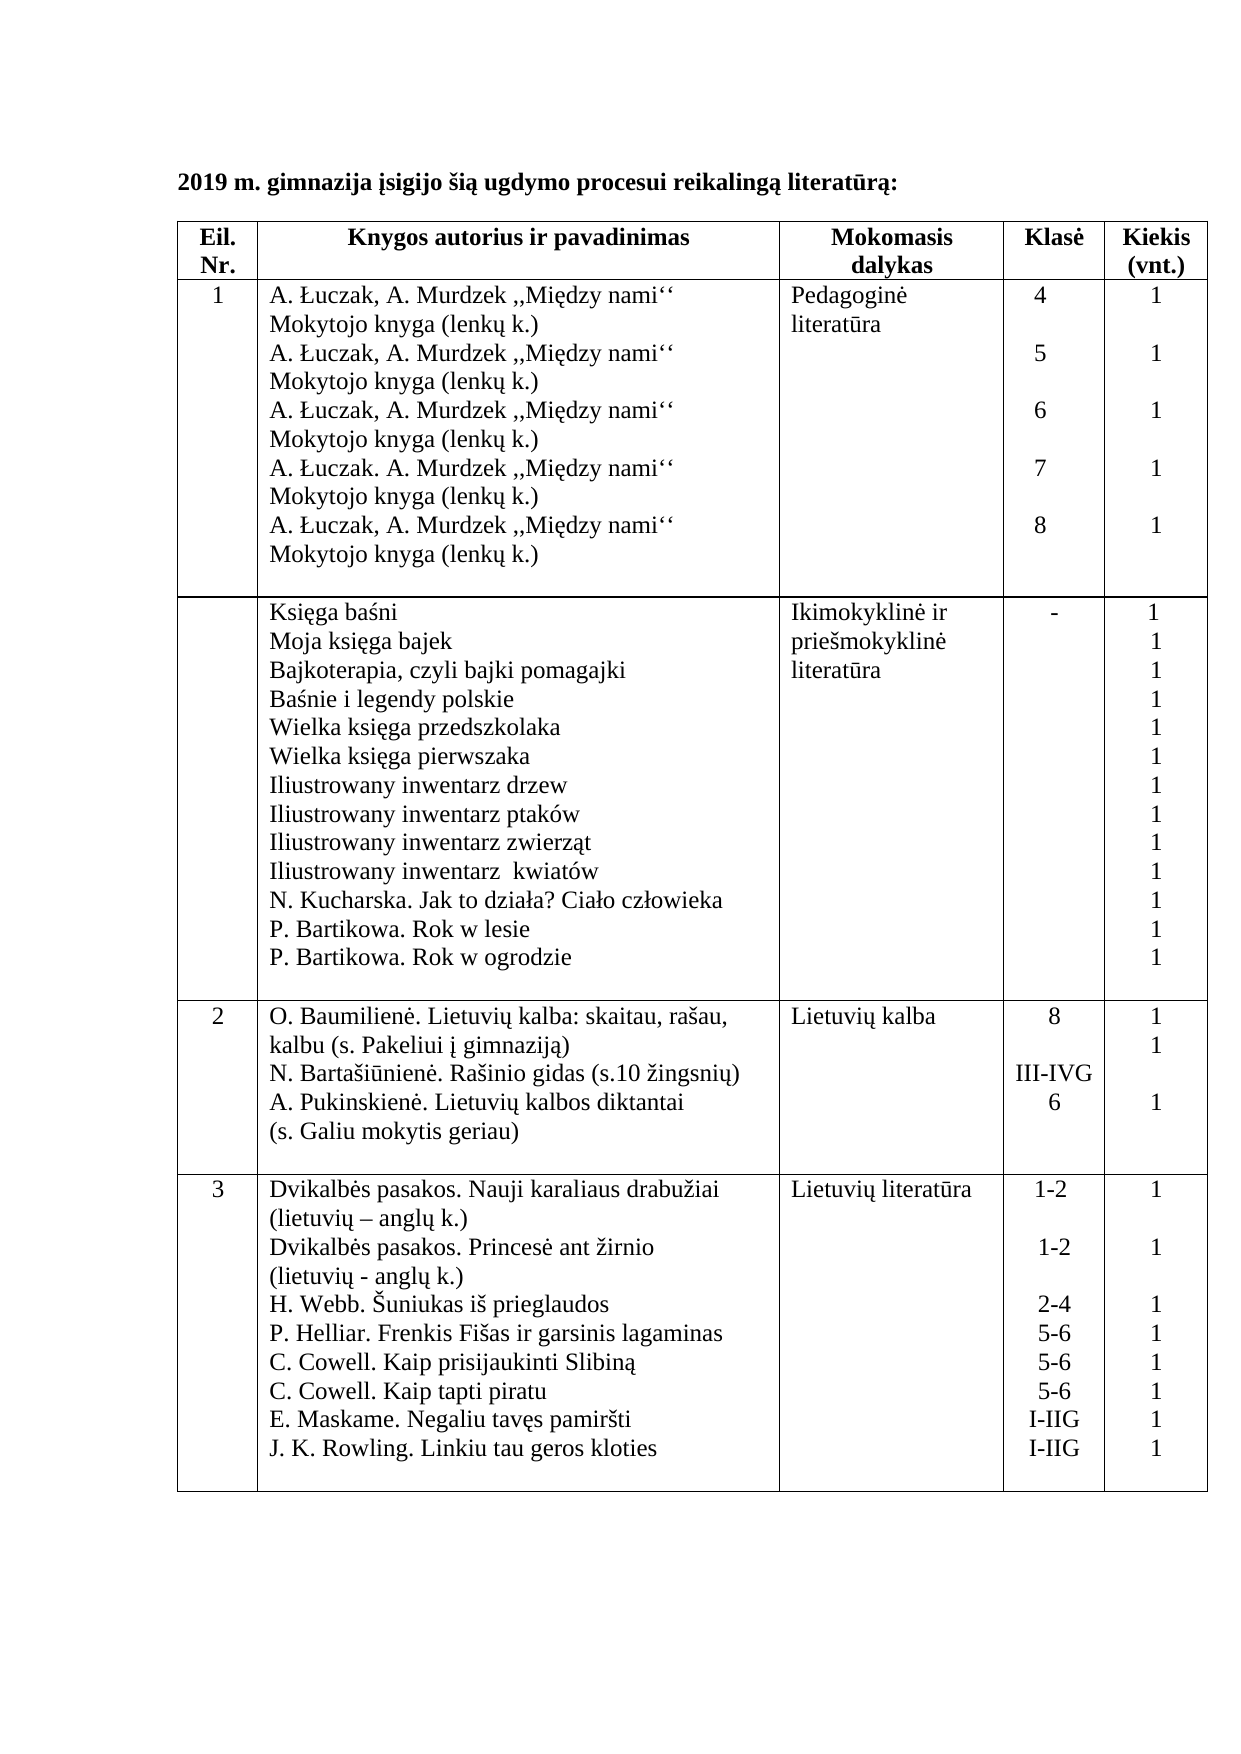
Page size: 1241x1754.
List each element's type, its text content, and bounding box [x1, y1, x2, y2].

table_cell O. Baumilienė. Lietuvių kalba: skaitau, rašau, kalbu (s. Pakeliui į gimnaziją) N. Bartašiūnienė. Rašinio gidas (s.10 žingsnių) A. Pukinskienė. Lietuvių kalbos diktantai (s. Galiu mokytis geriau) [258, 1001, 779, 1173]
text 2019 m. gimnazija įsigijo šią ugdymo procesui reikalingą literatūrą: [177, 167, 1181, 196]
table_cell Dvikalbės pasakos. Nauji karaliaus drabužiai (lietuvių – anglų k.) Dvikalbės pasakos. Princesė ant žirnio (lietuvių - anglų k.) H. Webb. Šuniukas iš prieglaudos P. Helliar. Frenkis Fišas ir garsinis lagaminas C. Cowell. Kaip prisijaukinti Slibiną C. Cowell. Kaip tapti piratu E. Maskame. Negaliu tavęs pamiršti J. K. Rowling. Linkiu tau geros kloties [258, 1175, 779, 1491]
table_header Kiekis (vnt.) [1105, 222, 1207, 279]
table_cell 1 1 1 1 1 1 1 1 [1105, 1175, 1207, 1491]
table_cell Księga baśni Moja księga bajek Bajkoterapia, czyli bajki pomagajki Baśnie i legendy polskie Wielka księga przedszkolaka Wielka księga pierwszaka Iliustrowany inwentarz drzew Iliustrowany inwentarz ptaków Iliustrowany inwentarz zwierząt Iliustrowany inwentarz kwiatów N. Kucharska. Jak to działa? Ciało człowieka P. Bartikowa. Rok w lesie P. Bartikowa. Rok w ogrodzie [258, 598, 779, 1000]
table_cell Ikimokyklinė ir priešmokyklinė literatūra [780, 598, 1003, 1000]
table_cell 4 5 6 7 8 [1004, 280, 1104, 596]
table_cell 3 [178, 1175, 257, 1491]
table_cell 1 1 1 1 1 [1105, 280, 1207, 596]
table_cell Pedagoginė literatūra [780, 280, 1003, 596]
table_header Klasė [1004, 222, 1104, 279]
table_cell 1 1 1 1 1 1 1 1 1 1 1 1 1 [1105, 598, 1207, 1000]
table_cell 1 1 1 [1105, 1001, 1207, 1173]
table_header Knygos autorius ir pavadinimas [258, 222, 779, 279]
table_cell 8 III-IVG 6 [1004, 1001, 1104, 1173]
table_cell Lietuvių literatūra [780, 1175, 1003, 1491]
table_cell - [1004, 598, 1104, 1000]
table_header Eil. Nr. [178, 222, 257, 279]
table_header Mokomasis dalykas [780, 222, 1003, 279]
table_cell A. Łuczak, A. Murdzek ,,Między nami‘‘ Mokytojo knyga (lenkų k.) A. Łuczak, A. Murdzek ,,Między nami‘‘ Mokytojo knyga (lenkų k.) A. Łuczak, A. Murdzek ,,Między nami‘‘ Mokytojo knyga (lenkų k.) A. Łuczak. A. Murdzek ,,Między nami‘‘ Mokytojo knyga (lenkų k.) A. Łuczak, A. Murdzek ,,Między nami‘‘ Mokytojo knyga (lenkų k.) [258, 280, 779, 596]
table_cell Lietuvių kalba [780, 1001, 1003, 1173]
table_cell 1 [178, 280, 257, 596]
table_cell 2 [178, 1001, 257, 1173]
table_cell 1-2 1-2 2-4 5-6 5-6 5-6 I-IIG I-IIG [1004, 1175, 1104, 1491]
table_cell [178, 598, 257, 1000]
